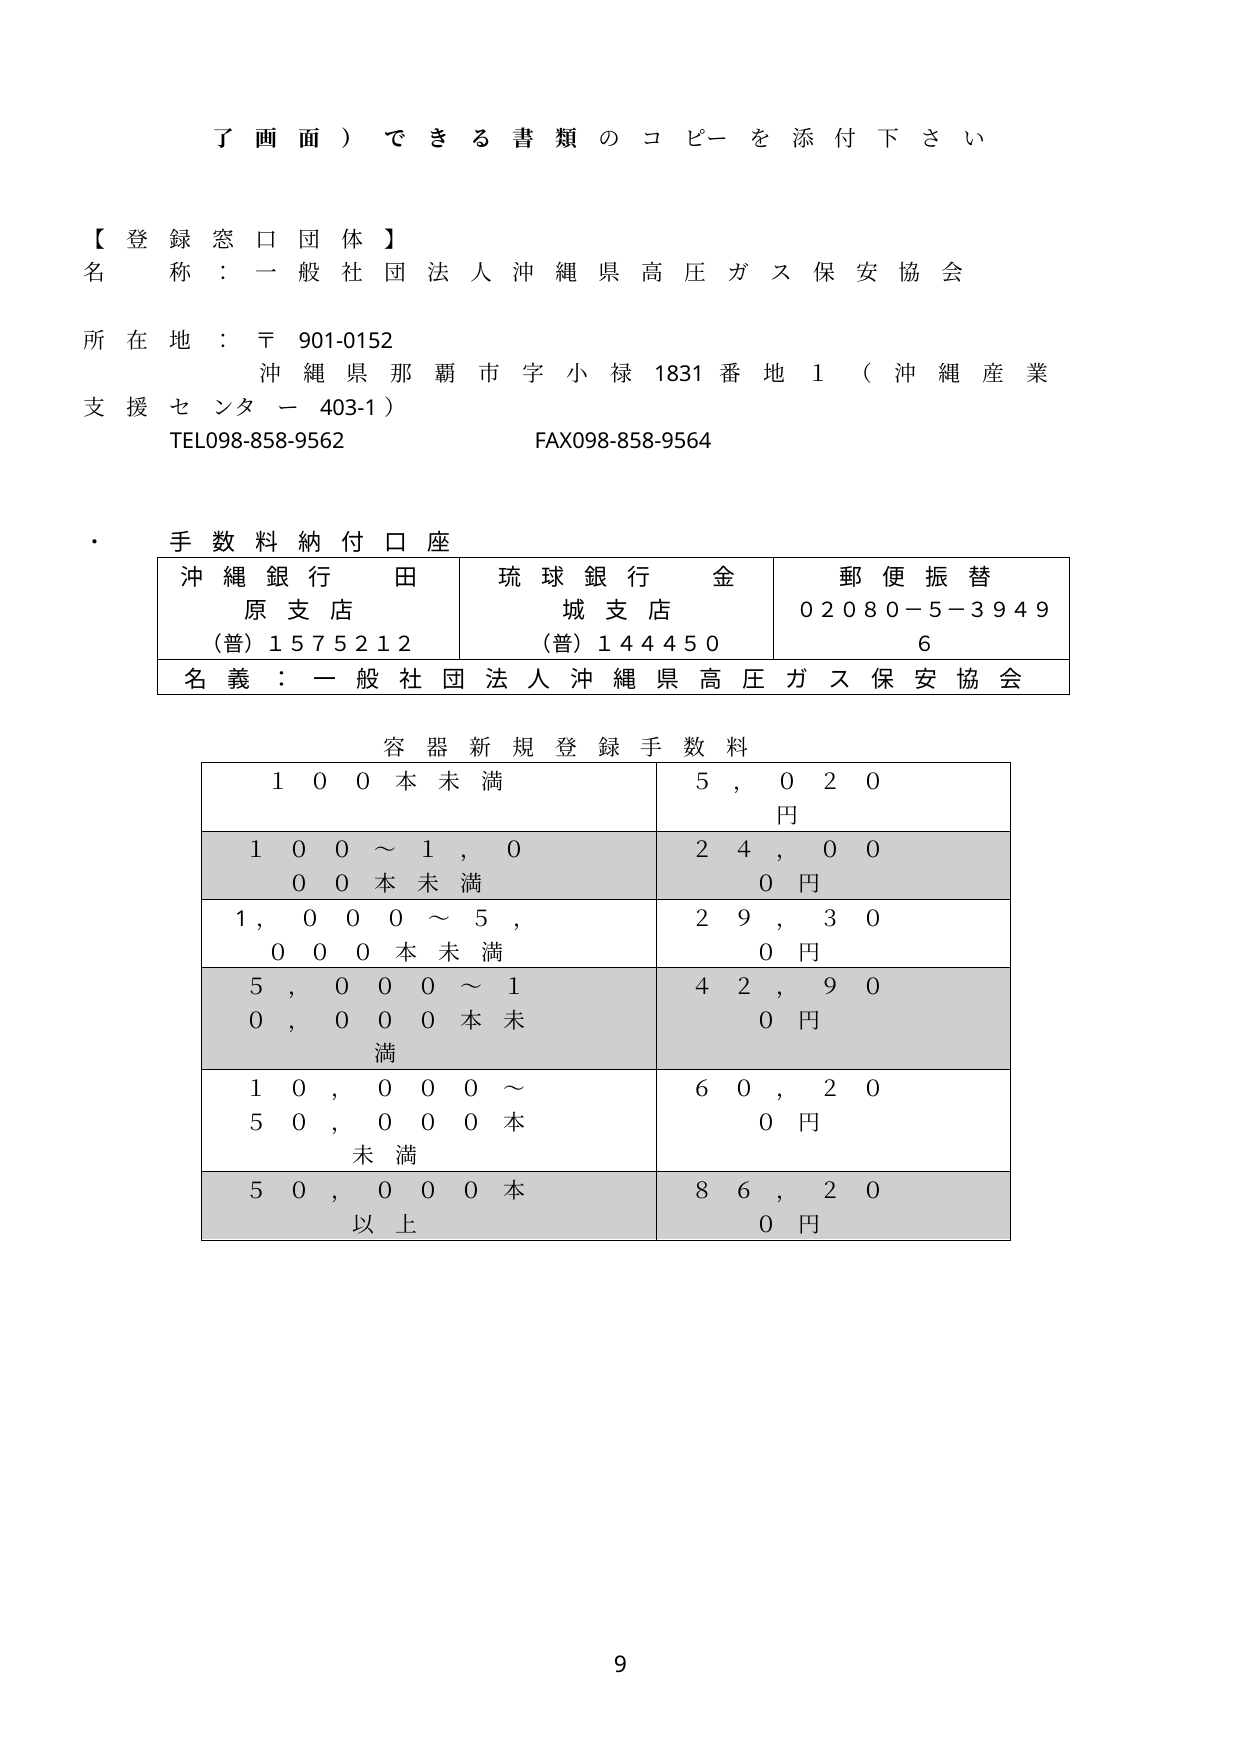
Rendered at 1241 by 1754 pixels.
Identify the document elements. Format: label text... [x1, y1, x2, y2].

table_header １００本未満 [202, 763, 656, 831]
table_cell ２４，０００円 [657, 832, 1010, 899]
table_cell ５，０００～１０，０００本未満 [202, 968, 656, 1069]
text TEL098-858-9562 FAX098-858-9564 [84, 423, 1069, 456]
table_cell ８６，２００円 [657, 1172, 1010, 1239]
text 【登録窓口団体】 [84, 221, 1069, 254]
table_cell ２９，３００円 [657, 900, 1010, 967]
table_header 沖縄銀行 田原支店 （普）１５７５２１２ [158, 558, 459, 659]
table_header 琉球銀行 金城支店 （普）１４４４５０ [460, 558, 773, 659]
text 沖縄県那覇市字小禄1831番地１（沖縄産業支援センター403-1） [84, 355, 1069, 423]
table_header ５，０２０円 [657, 763, 1010, 831]
text 名 称：一般社団法人沖縄県高圧ガス保安協会 [84, 254, 1069, 288]
table_cell ５０，０００本以上 [202, 1172, 656, 1239]
list 手数料納付口座 [84, 524, 1157, 557]
table_cell １０，０００～５０，０００本未満 [202, 1070, 656, 1171]
table_cell ４２，９００円 [657, 968, 1010, 1069]
table_cell 1，０００～５，０００本未満 [202, 900, 656, 967]
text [105, 120, 1101, 153]
table_cell 名義：一般社団法人沖縄県高圧ガス保安協会 [158, 660, 1069, 694]
text 容器新規登録手数料 [84, 729, 1069, 762]
text 所在地：〒901-0152 [84, 322, 1069, 355]
table_header 郵便振替 ０２０８０－５－３９４９６ [774, 558, 1069, 659]
table_cell １００～１，０００本未満 [202, 832, 656, 899]
table_cell ６０，２００円 [657, 1070, 1010, 1171]
